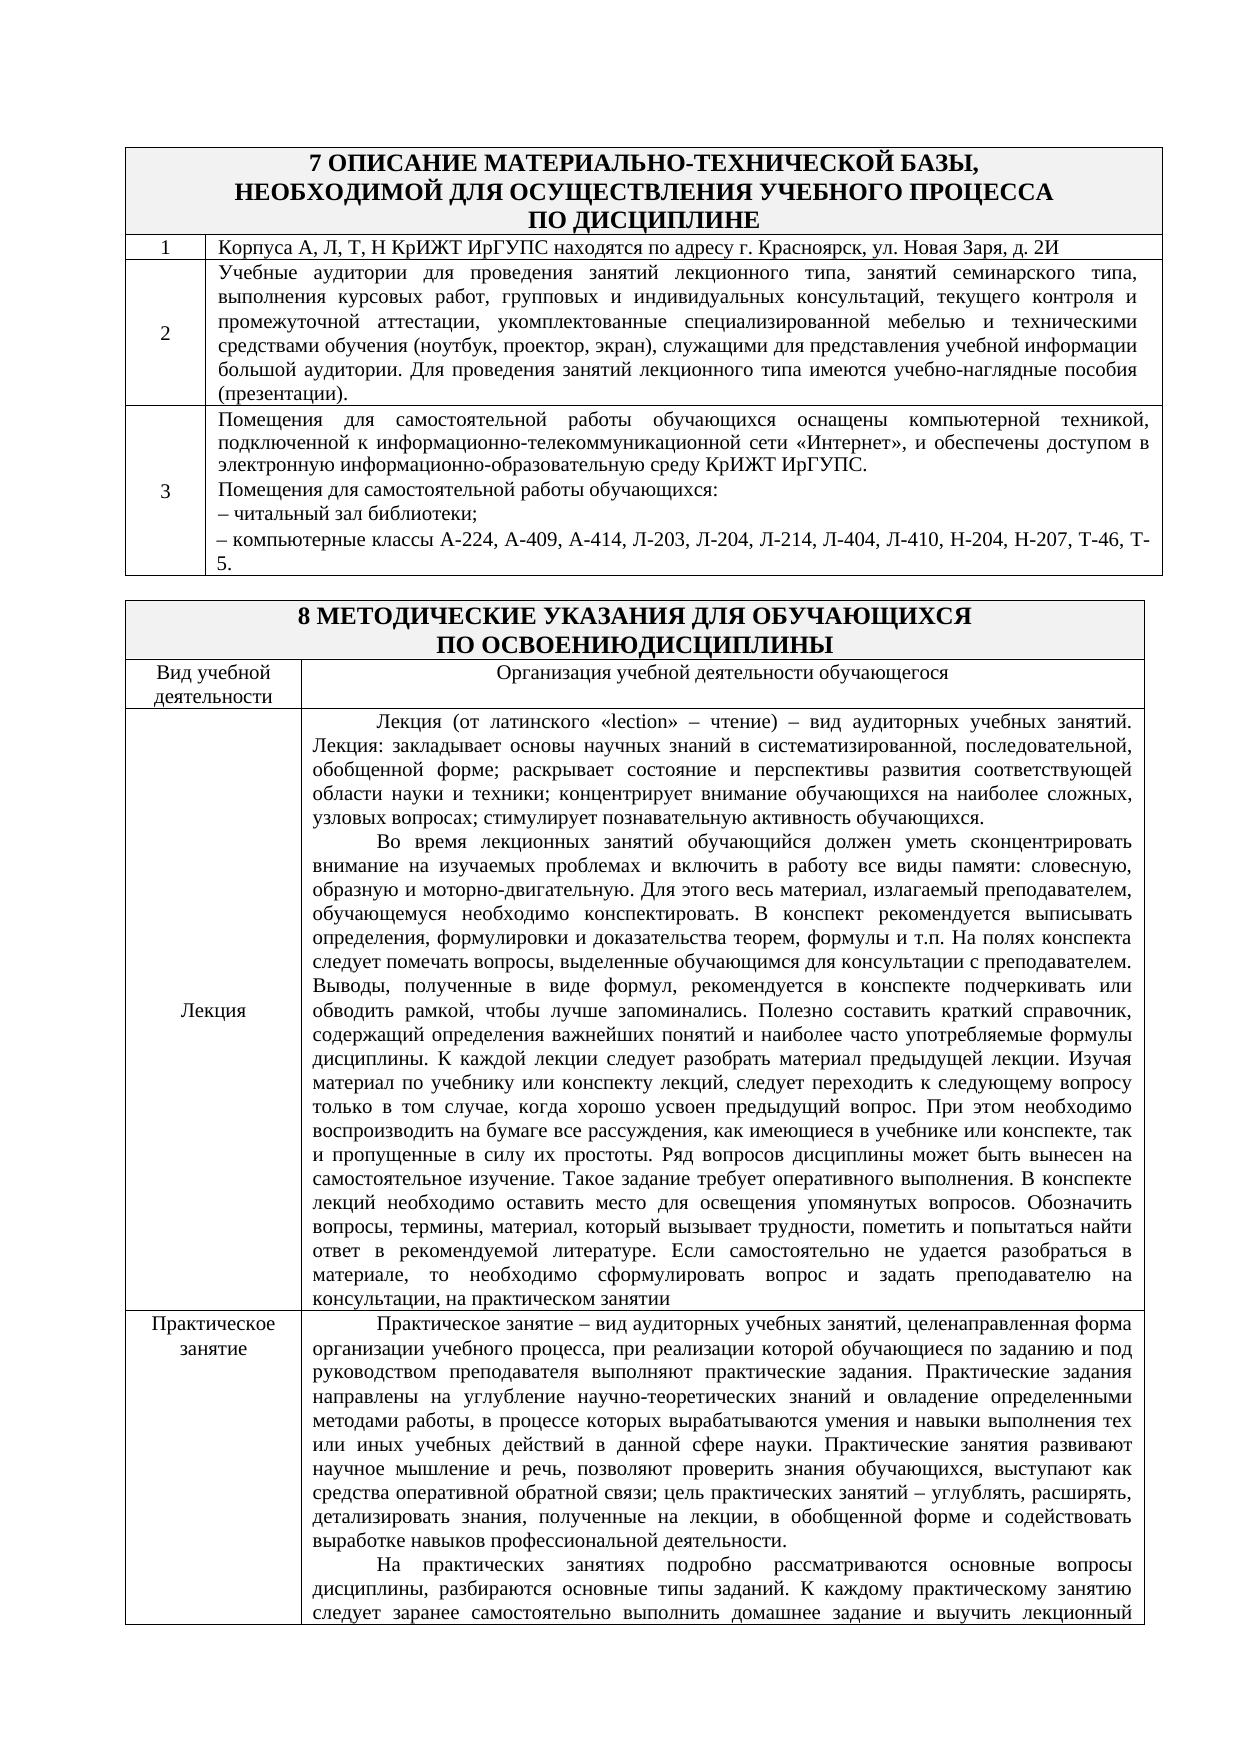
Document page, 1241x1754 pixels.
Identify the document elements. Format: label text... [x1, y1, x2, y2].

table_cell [126, 1311, 301, 1624]
table_cell 1 [126, 235, 205, 259]
table_cell 3 [126, 406, 205, 575]
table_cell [302, 1311, 1144, 1624]
table_cell Вид учебной деятельности [126, 660, 301, 708]
table_cell 2 [126, 260, 205, 405]
table_cell Учебные аудитории для проведения занятий лекционного типа, занятий семинарского типа, выполнения курсовых работ, групповых и индивидуальных консультаций, текущего контроля и промежуточной аттестации, укомплектованные специализированной мебелью и техническими средствами обучения (ноутбук, проектор, экран), служащими для представления учебной информации большой аудитории. Для проведения занятий лекционного типа имеются учебно-наглядные пособия (презентации). [206, 260, 1162, 405]
table_cell Лекция [126, 709, 301, 1310]
table_header 7 ОПИСАНИЕ МАТЕРИАЛЬНО-ТЕХНИЧЕСКОЙ БАЗЫ, НЕОБХОДИМОЙ ДЛЯ ОСУЩЕСТВЛЕНИЯ УЧЕБНОГО ПРОЦЕССА ПО ДИСЦИПЛИНЕ [126, 148, 1162, 234]
table_cell Организация учебной деятельности обучающегося [302, 660, 1144, 708]
table_cell Лекция (от латинского «lection» – чтение) – вид аудиторных учебных занятий. Лекция: закладывает основы научных знаний в систематизированной, последовательной, обобщенной форме; раскрывает состояние и перспективы развития соответствующей области науки и техники; концентрирует внимание обучающихся на наиболее сложных, узловых вопросах; стимулирует познавательную активность обучающихся. Во время лекционных занятий обучающийся должен уметь сконцентрировать внимание на изучаемых проблемах и включить в работу все виды памяти: словесную, образную и моторно-двигательную. Для этого весь материал, излагаемый преподавателем, обучающемуся необходимо конспектировать. В конспект рекомендуется выписывать определения, формулировки и доказательства теорем, формулы и т.п. На полях конспекта следует помечать вопросы, выделенные обучающимся для консультации с преподавателем. Выводы, полученные в виде формул, рекомендуется в конспекте подчеркивать или обводить рамкой, чтобы лучше запоминались. Полезно составить краткий справочник, содержащий определения важнейших понятий и наиболее часто употребляемые формулы дисциплины. К каждой лекции следует разобрать материал предыдущей лекции. Изучая материал по учебнику или конспекту лекций, следует переходить к следующему вопросу только в том случае, когда хорошо усвоен предыдущий вопрос. При этом необходимо воспроизводить на бумаге все рассуждения, как имеющиеся в учебнике или конспекте, так и пропущенные в силу их простоты. Ряд вопросов дисциплины может быть вынесен на самостоятельное изучение. Такое задание требует оперативного выполнения. В конспекте лекций необходимо оставить место для освещения упомянутых вопросов. Обозначить вопросы, термины, материал, который вызывает трудности, пометить и попытаться найти ответ в рекомендуемой литературе. Если самостоятельно не удается разобраться в материале, то необходимо сформулировать вопрос и задать преподавателю на консультации, на практическом занятии [302, 709, 1144, 1310]
table_cell Помещения для самостоятельной работы обучающихся оснащены компьютерной техникой, подключенной к информационно-телекоммуникационной сети «Интернет», и обеспечены доступом в электронную информационно-образовательную среду КрИЖТ ИрГУПС. Помещения для самостоятельной работы обучающихся: – читальный зал библиотеки; – компьютерные классы А-224, А-409, А-414, Л-203, Л-204, Л-214, Л-404, Л-410, Н-204, Н-207, Т-46, Т-5. [206, 406, 1162, 575]
table_cell Корпуса А, Л, Т, Н КрИЖТ ИрГУПС находятся по адресу г. Красноярск, ул. Новая Заря, д. 2И [206, 235, 1162, 259]
table_header 8 МЕТОДИЧЕСКИЕ УКАЗАНИЯ ДЛЯ ОБУЧАЮЩИХСЯ ПО ОСВОЕНИЮДИСЦИПЛИНЫ [126, 601, 1144, 658]
